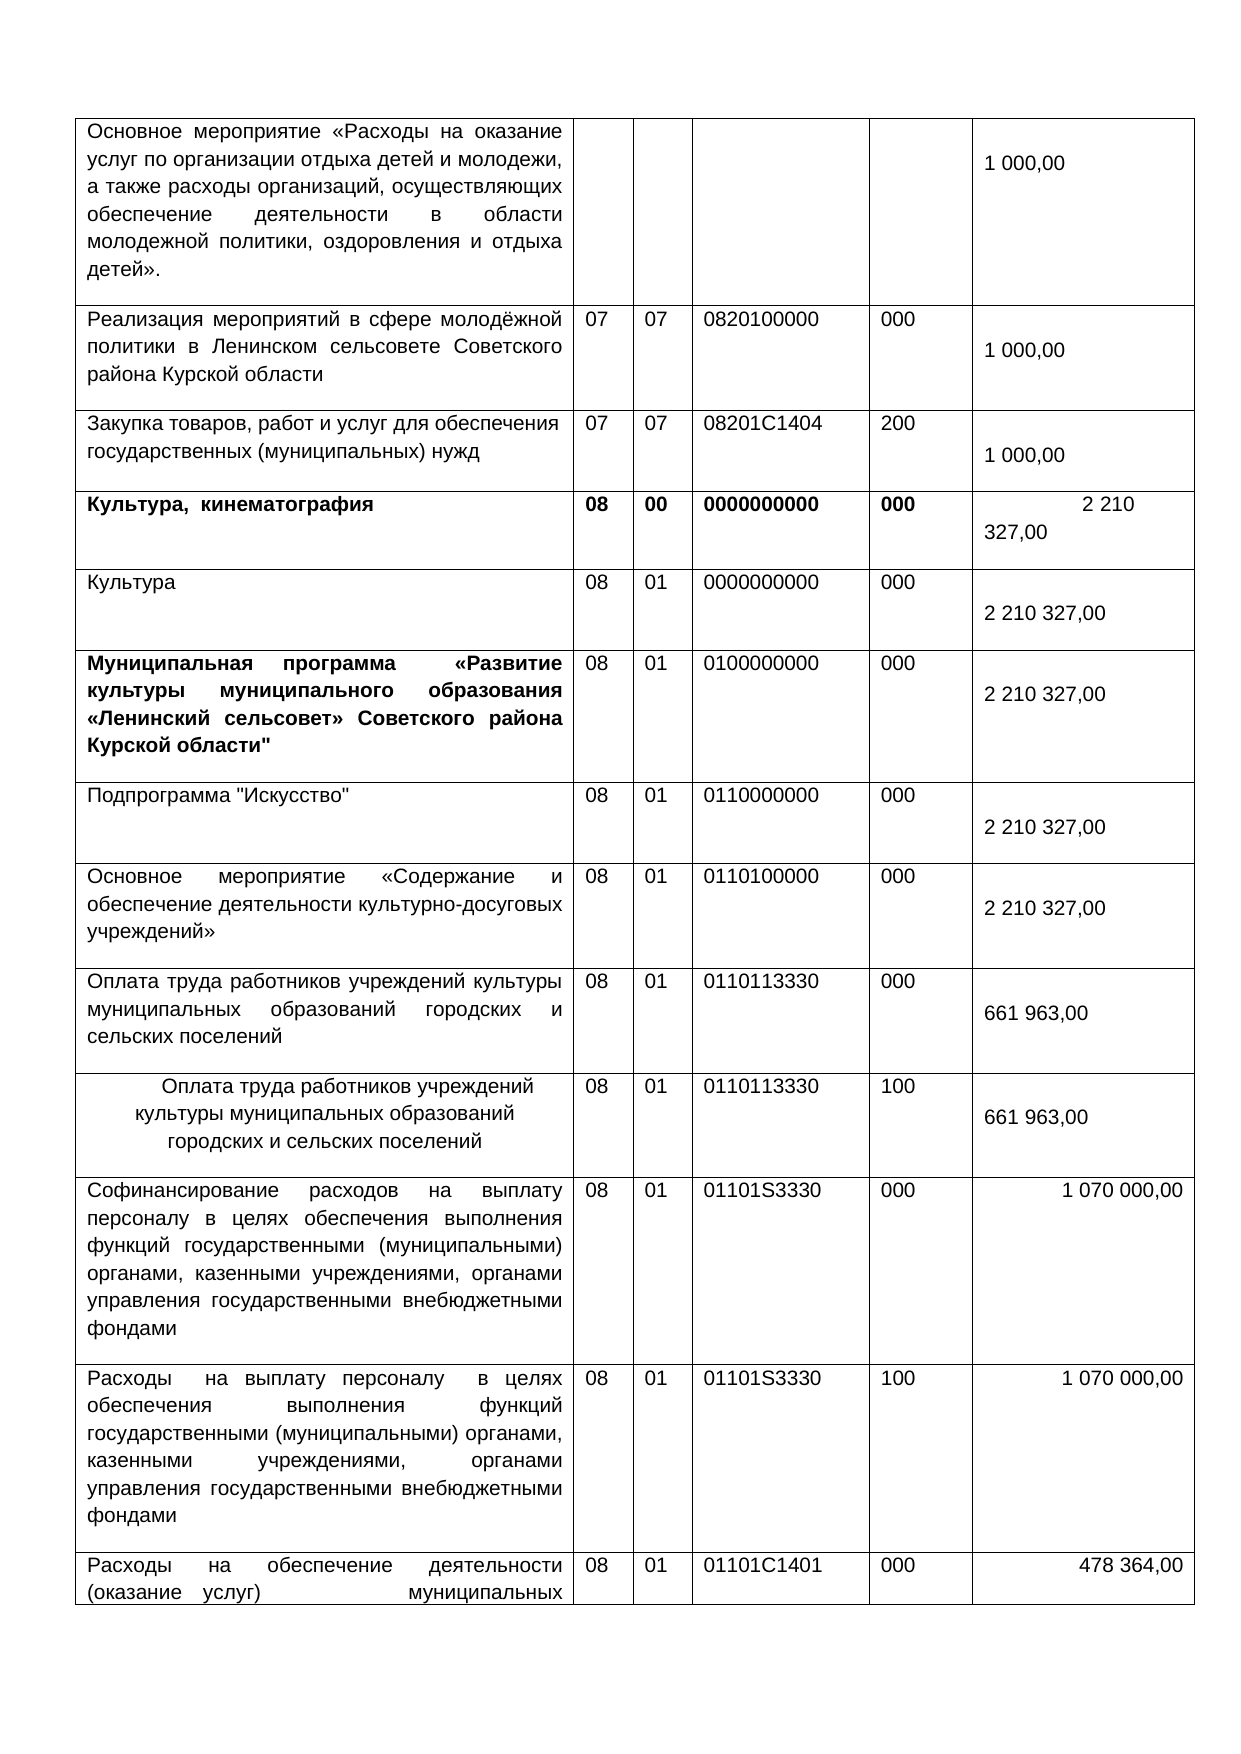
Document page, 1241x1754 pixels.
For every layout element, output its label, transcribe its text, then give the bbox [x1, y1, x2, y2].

table_cell 000 [870, 1553, 972, 1604]
table_cell 2 210 327,00 [973, 783, 1194, 863]
table_cell 1 070 000,00 [973, 1365, 1194, 1552]
table_cell 000 [870, 1178, 972, 1364]
table_cell 08 [574, 864, 633, 968]
table_cell 0000000000 [693, 492, 869, 568]
table_cell 2 210 327,00 [973, 864, 1194, 968]
table_cell 08 [574, 1074, 633, 1177]
table_cell 000 [870, 651, 972, 782]
table_cell [634, 119, 692, 305]
table_cell 100 [870, 1365, 972, 1552]
table_cell 0820100000 [693, 306, 869, 410]
table_cell 000 [870, 492, 972, 568]
table_cell 07 [634, 306, 692, 410]
table_cell 01 [634, 864, 692, 968]
table_cell 661 963,00 [973, 969, 1194, 1072]
table_cell 0110113330 [693, 969, 869, 1072]
table_cell 1 000,00 [973, 411, 1194, 491]
table_cell 07 [574, 306, 633, 410]
table_cell 01101S3330 [693, 1365, 869, 1552]
table_cell 08 [574, 1178, 633, 1364]
table_cell 01101S3330 [693, 1178, 869, 1364]
table_cell 07 [634, 411, 692, 491]
table_cell 100 [870, 1074, 972, 1177]
table_cell Реализация мероприятий в сфере молодёжной политики в Ленинском сельсовете Советского района Курской области [76, 306, 573, 410]
table_cell 0100000000 [693, 651, 869, 782]
table_cell 000 [870, 306, 972, 410]
table_cell 01 [634, 570, 692, 650]
table_cell 000 [870, 570, 972, 650]
table_cell 08 [574, 1365, 633, 1552]
table_cell 0110113330 [693, 1074, 869, 1177]
table_cell 08 [574, 969, 633, 1072]
table_cell 08 [574, 492, 633, 568]
table_cell 000 [870, 969, 972, 1072]
table_cell Оплата труда работников учреждений культуры муниципальных образований городских и сельских поселений [76, 969, 573, 1072]
table_cell 01 [634, 783, 692, 863]
table_cell 08 [574, 651, 633, 782]
table_cell Оплата труда работников учреждений культуры муниципальных образований городских и сельских поселений [76, 1074, 573, 1177]
table_cell 478 364,00 [973, 1553, 1194, 1604]
table_cell Подпрограмма "Искусство" [76, 783, 573, 863]
table_cell 08 [574, 1553, 633, 1604]
table_cell Культура, кинематография [76, 492, 573, 568]
table_cell 08201С1404 [693, 411, 869, 491]
table_cell 1 000,00 [973, 119, 1194, 305]
table_cell 2 210 327,00 [973, 651, 1194, 782]
table_cell 0000000000 [693, 570, 869, 650]
table_cell 01 [634, 1365, 692, 1552]
table_cell Расходы на выплату персоналу в целях обеспечения выполнения функций государственными (муниципальными) органами, казенными учреждениями, органами управления государственными внебюджетными фондами [76, 1365, 573, 1552]
table_cell 000 [870, 783, 972, 863]
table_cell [76, 1553, 573, 1604]
table_cell Культура [76, 570, 573, 650]
table_cell 0110000000 [693, 783, 869, 863]
table_cell 200 [870, 411, 972, 491]
table_cell 00 [634, 492, 692, 568]
table_cell 661 963,00 [973, 1074, 1194, 1177]
table_cell 08 [574, 783, 633, 863]
table_cell 1 000,00 [973, 306, 1194, 410]
table_cell 000 [870, 864, 972, 968]
table_cell [870, 119, 972, 305]
table_cell 2 210 327,00 [973, 570, 1194, 650]
table_cell 1 070 000,00 [973, 1178, 1194, 1364]
table_cell 01 [634, 1178, 692, 1364]
table_cell Муниципальная программа «Развитие культуры муниципального образования «Ленинский сельсовет» Советского района Курской области" [76, 651, 573, 782]
table_cell Закупка товаров, работ и услуг для обеспечения государственных (муниципальных) нужд [76, 411, 573, 491]
table_cell 07 [574, 411, 633, 491]
table_cell [574, 119, 633, 305]
table_cell 2 210 327,00 [973, 492, 1194, 568]
table_cell 01 [634, 969, 692, 1072]
table_cell 01101С1401 [693, 1553, 869, 1604]
table_cell 08 [574, 570, 633, 650]
table_cell Софинансирование расходов на выплату персоналу в целях обеспечения выполнения функций государственными (муниципальными) органами, казенными учреждениями, органами управления государственными внебюджетными фондами [76, 1178, 573, 1364]
table_cell Основное мероприятие «Расходы на оказание услуг по организации отдыха детей и молодежи, а также расходы организаций, осуществляющих обеспечение деятельности в области молодежной политики, оздоровления и отдыха детей». [76, 119, 573, 305]
table_cell 0110100000 [693, 864, 869, 968]
table_cell 01 [634, 1553, 692, 1604]
table_cell 01 [634, 1074, 692, 1177]
table_cell [693, 119, 869, 305]
table_cell 01 [634, 651, 692, 782]
table_cell Основное мероприятие «Содержание и обеспечение деятельности культурно-досуговых учреждений» [76, 864, 573, 968]
